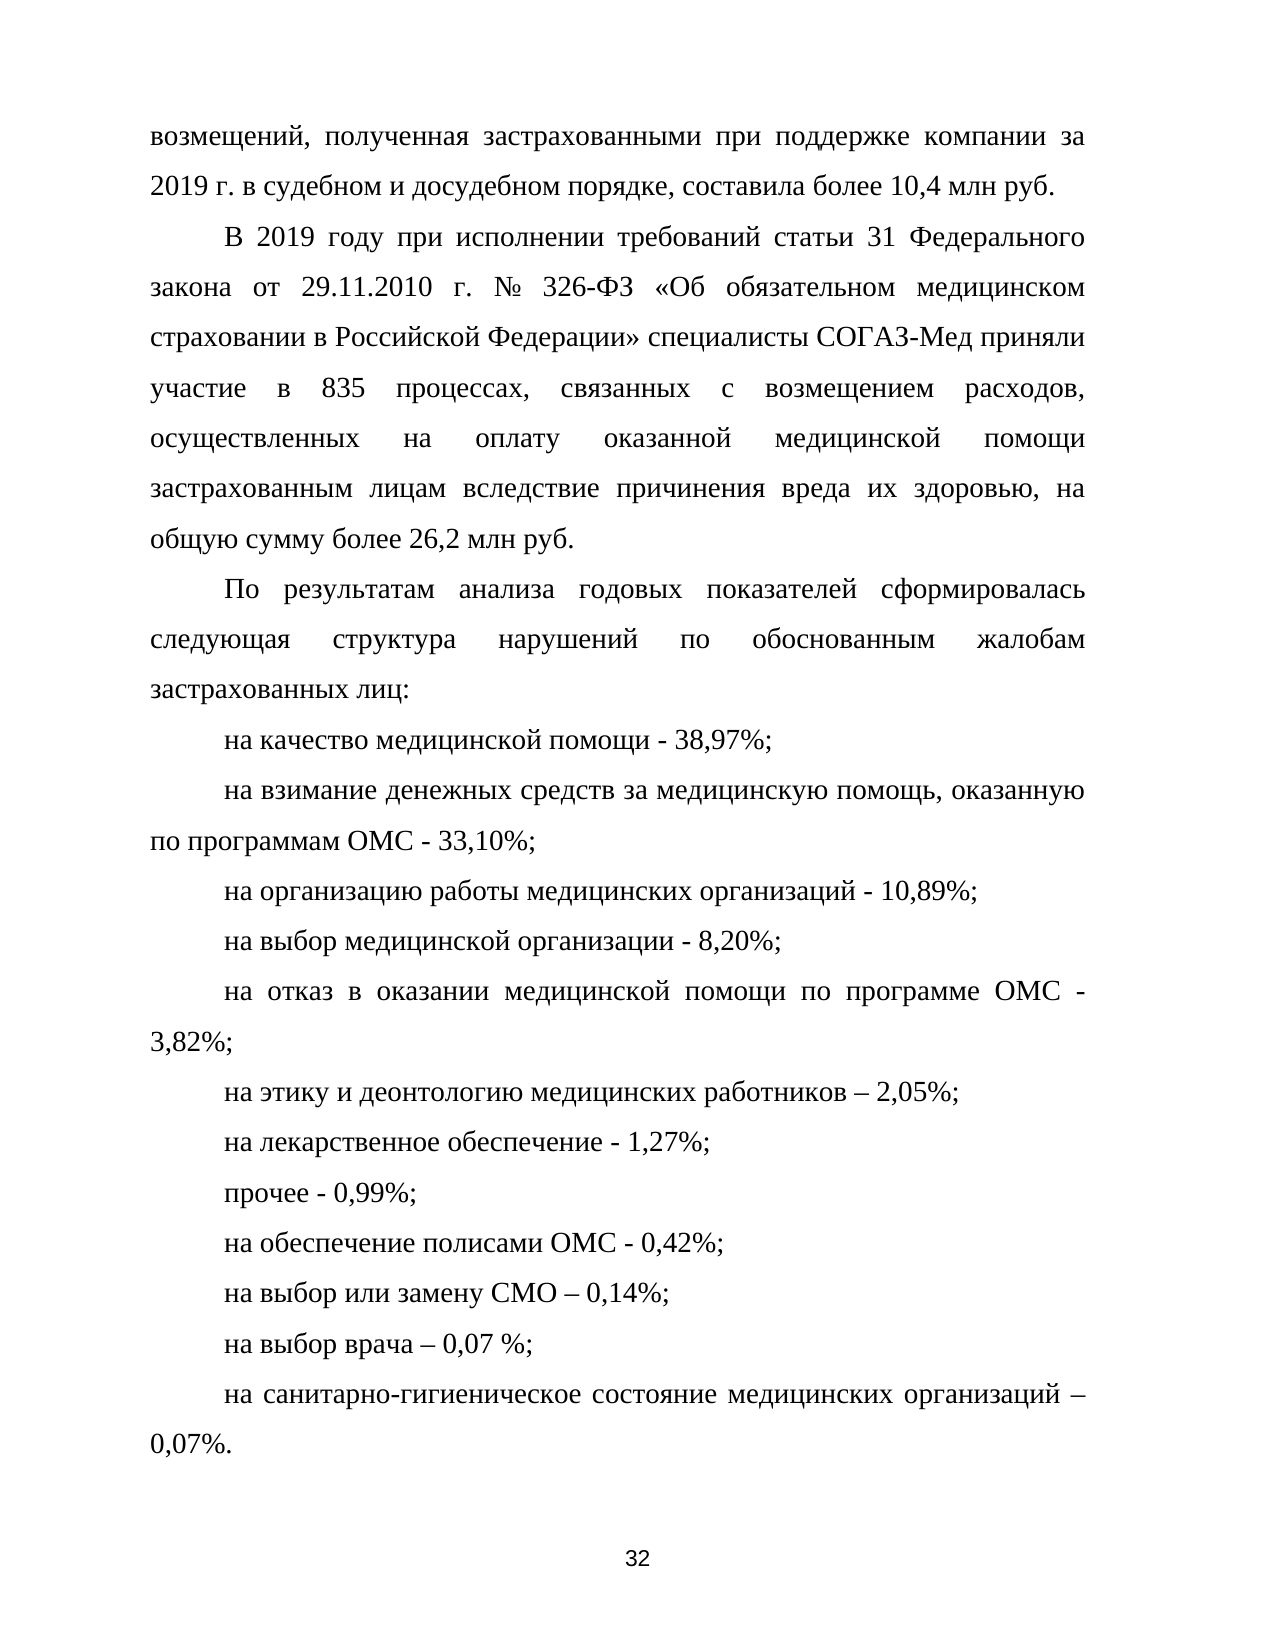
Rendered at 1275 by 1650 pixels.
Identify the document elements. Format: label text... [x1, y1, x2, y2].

text на лекарственное обеспечение - 1,27%; [150, 1124, 1086, 1158]
text на выбор медицинской организации - 8,20%; [150, 923, 1086, 957]
text В 2019 году при исполнении требований статьи 31 Федерального закона от 29.11.2010 г. № 326-ФЗ «Об обязательном медицинском страховании в Российской Федерации» специалисты СОГАЗ-Мед приняли участие в 835 процессах, связанных с возмещением расходов, осуществленных на оплату оказанной медицинской помощи застрахованным лицам вследствие причинения вреда их здоровью, на общую сумму более 26,2 млн руб. [150, 219, 1086, 554]
text на обеспечение полисами ОМС - 0,42%; [150, 1225, 1086, 1259]
text на санитарно-гигиеническое состояние медицинских организаций – 0,07%. [150, 1376, 1086, 1460]
text на выбор врача – 0,07 %; [150, 1326, 1086, 1359]
text на выбор или замену СМО – 0,14%; [150, 1275, 1086, 1309]
text на организацию работы медицинских организаций - 10,89%; [150, 873, 1086, 906]
text на качество медицинской помощи - 38,97%; [150, 722, 1086, 756]
text на этику и деонтологию медицинских работников – 2,05%; [150, 1074, 1086, 1108]
text на отказ в оказании медицинской помощи по программе ОМС - 3,82%; [150, 973, 1086, 1057]
text на взимание денежных средств за медицинскую помощь, оказанную по программам ОМС - 33,10%; [150, 772, 1086, 856]
text прочее - 0,99%; [150, 1175, 1086, 1208]
text По результатам анализа годовых показателей сформировалась следующая структура нарушений по обоснованным жалобам застрахованных лиц: [150, 571, 1086, 705]
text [150, 118, 1086, 202]
